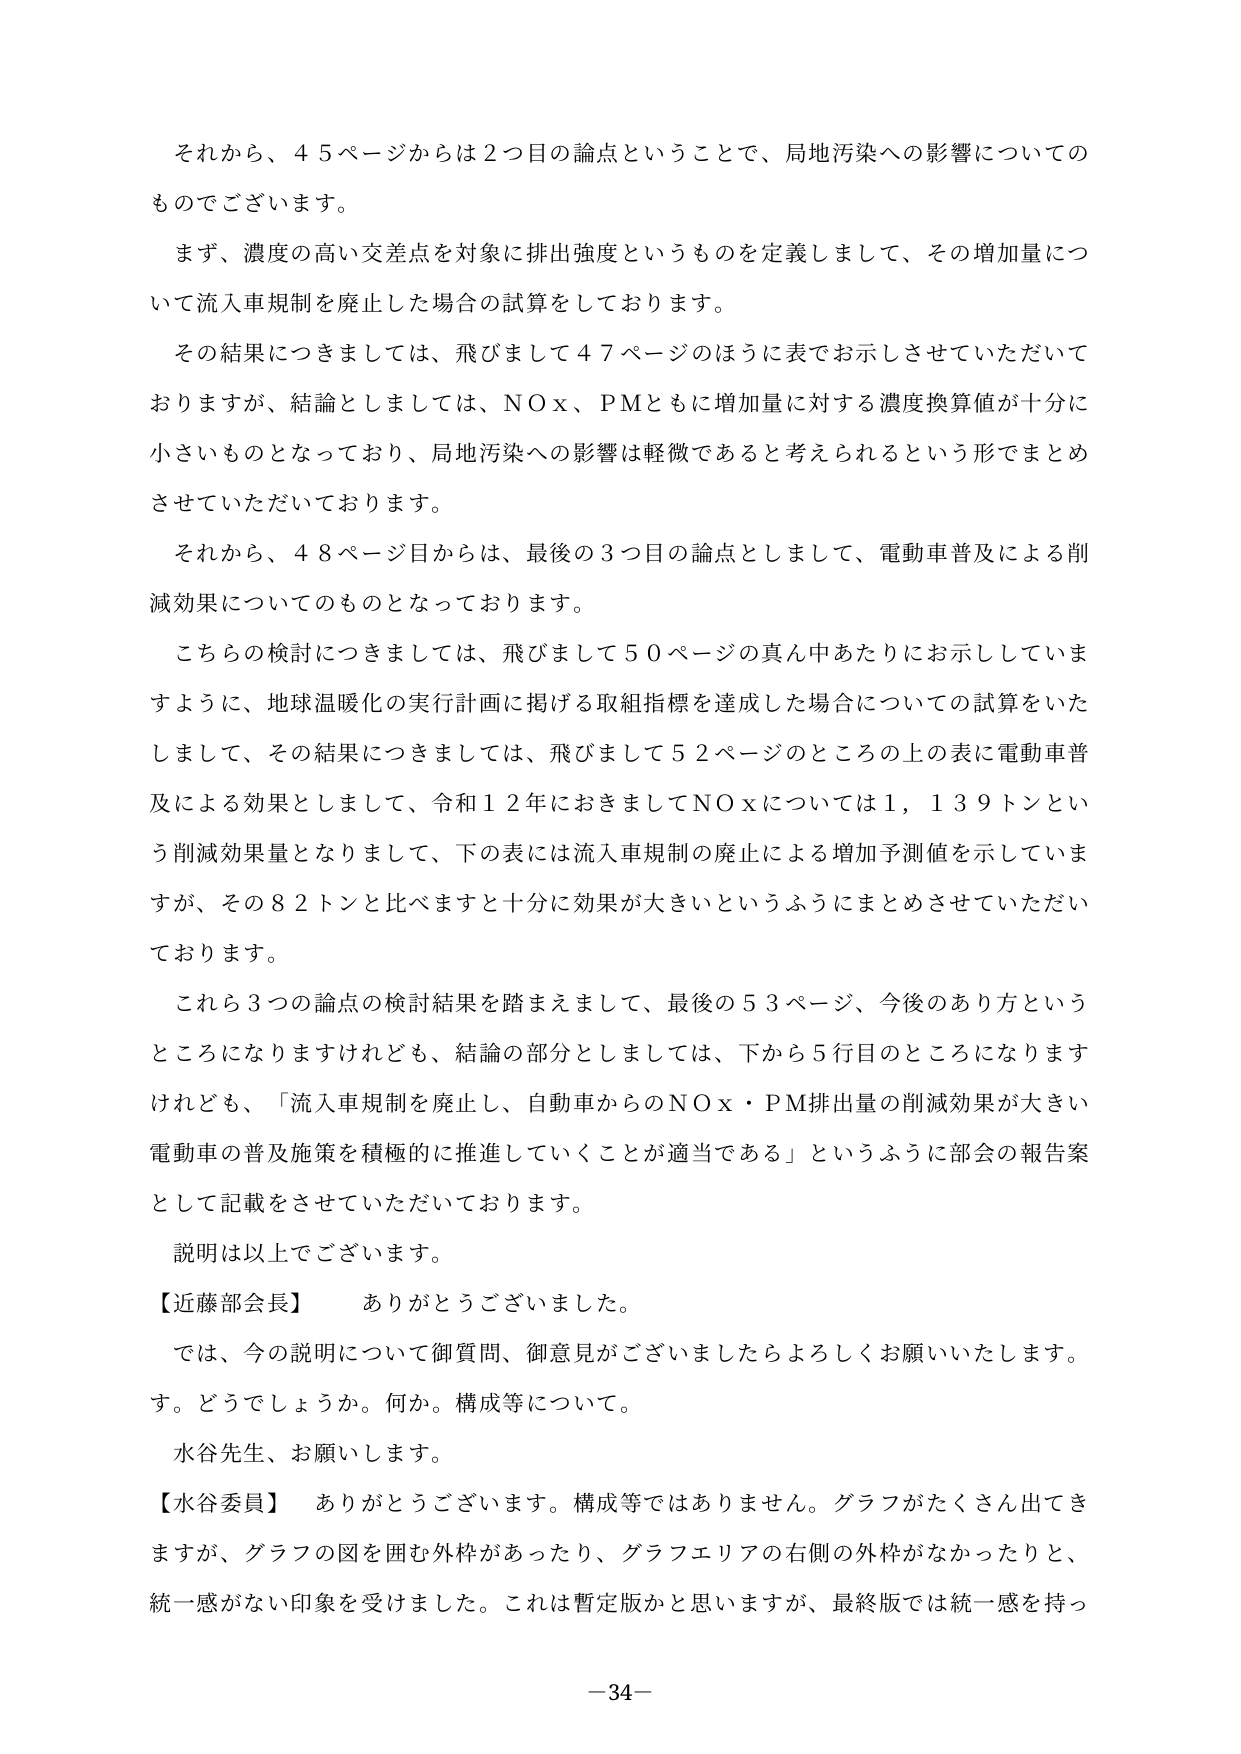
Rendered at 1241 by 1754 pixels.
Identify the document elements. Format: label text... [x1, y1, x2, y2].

text こちらの検討につきましては、飛びまして５０ページの真ん中あたりにお示ししていますように、地球温暖化の実行計画に掲げる取組指標を達成した場合についての試算をいたしまして、その結果につきましては、飛びまして５２ページのところの上の表に電動車普及による効果としまして、令和１２年におきましてＮＯｘについては１,１３９トンという削減効果量となりまして、下の表には流入車規制の廃止による増加予測値を示していますが、その８２トンと比べますと十分に効果が大きいというふうにまとめさせていただいております。 [149, 627, 1091, 977]
text 水谷先生、お願いします。 [149, 1427, 1091, 1477]
text それから、４８ページ目からは、最後の３つ目の論点としまして、電動車普及による削減効果についてのものとなっております。 [149, 527, 1091, 627]
text まず、濃度の高い交差点を対象に排出強度というものを定義しまして、その増加量について流入車規制を廃止した場合の試算をしております。 [149, 227, 1091, 327]
text これら３つの論点の検討結果を踏まえまして、最後の５３ページ、今後のあり方というところになりますけれども、結論の部分としましては、下から５行目のところになりますけれども、「流入車規制を廃止し、自動車からのＮＯｘ・ＰＭ排出量の削減効果が大きい電動車の普及施策を積極的に推進していくことが適当である」というふうに部会の報告案として記載をさせていただいております。 [149, 977, 1091, 1227]
text その結果につきましては、飛びまして４７ページのほうに表でお示しさせていただいておりますが、結論としましては、ＮＯｘ、ＰＭともに増加量に対する濃度換算値が十分に小さいものとなっており、局地汚染への影響は軽微であると考えられるという形でまとめさせていただいております。 [149, 327, 1091, 527]
text では、今の説明について御質問、御意見がございましたらよろしくお願いいたします。す。どうでしょうか。何か。構成等について。 [149, 1327, 1091, 1427]
text 【近藤部会長】 ありがとうございました。 [149, 1277, 1091, 1327]
text 説明は以上でございます。 [149, 1227, 1091, 1277]
text それから、４５ページからは２つ目の論点ということで、局地汚染への影響についてのものでございます。 [149, 127, 1091, 227]
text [149, 1477, 1091, 1627]
